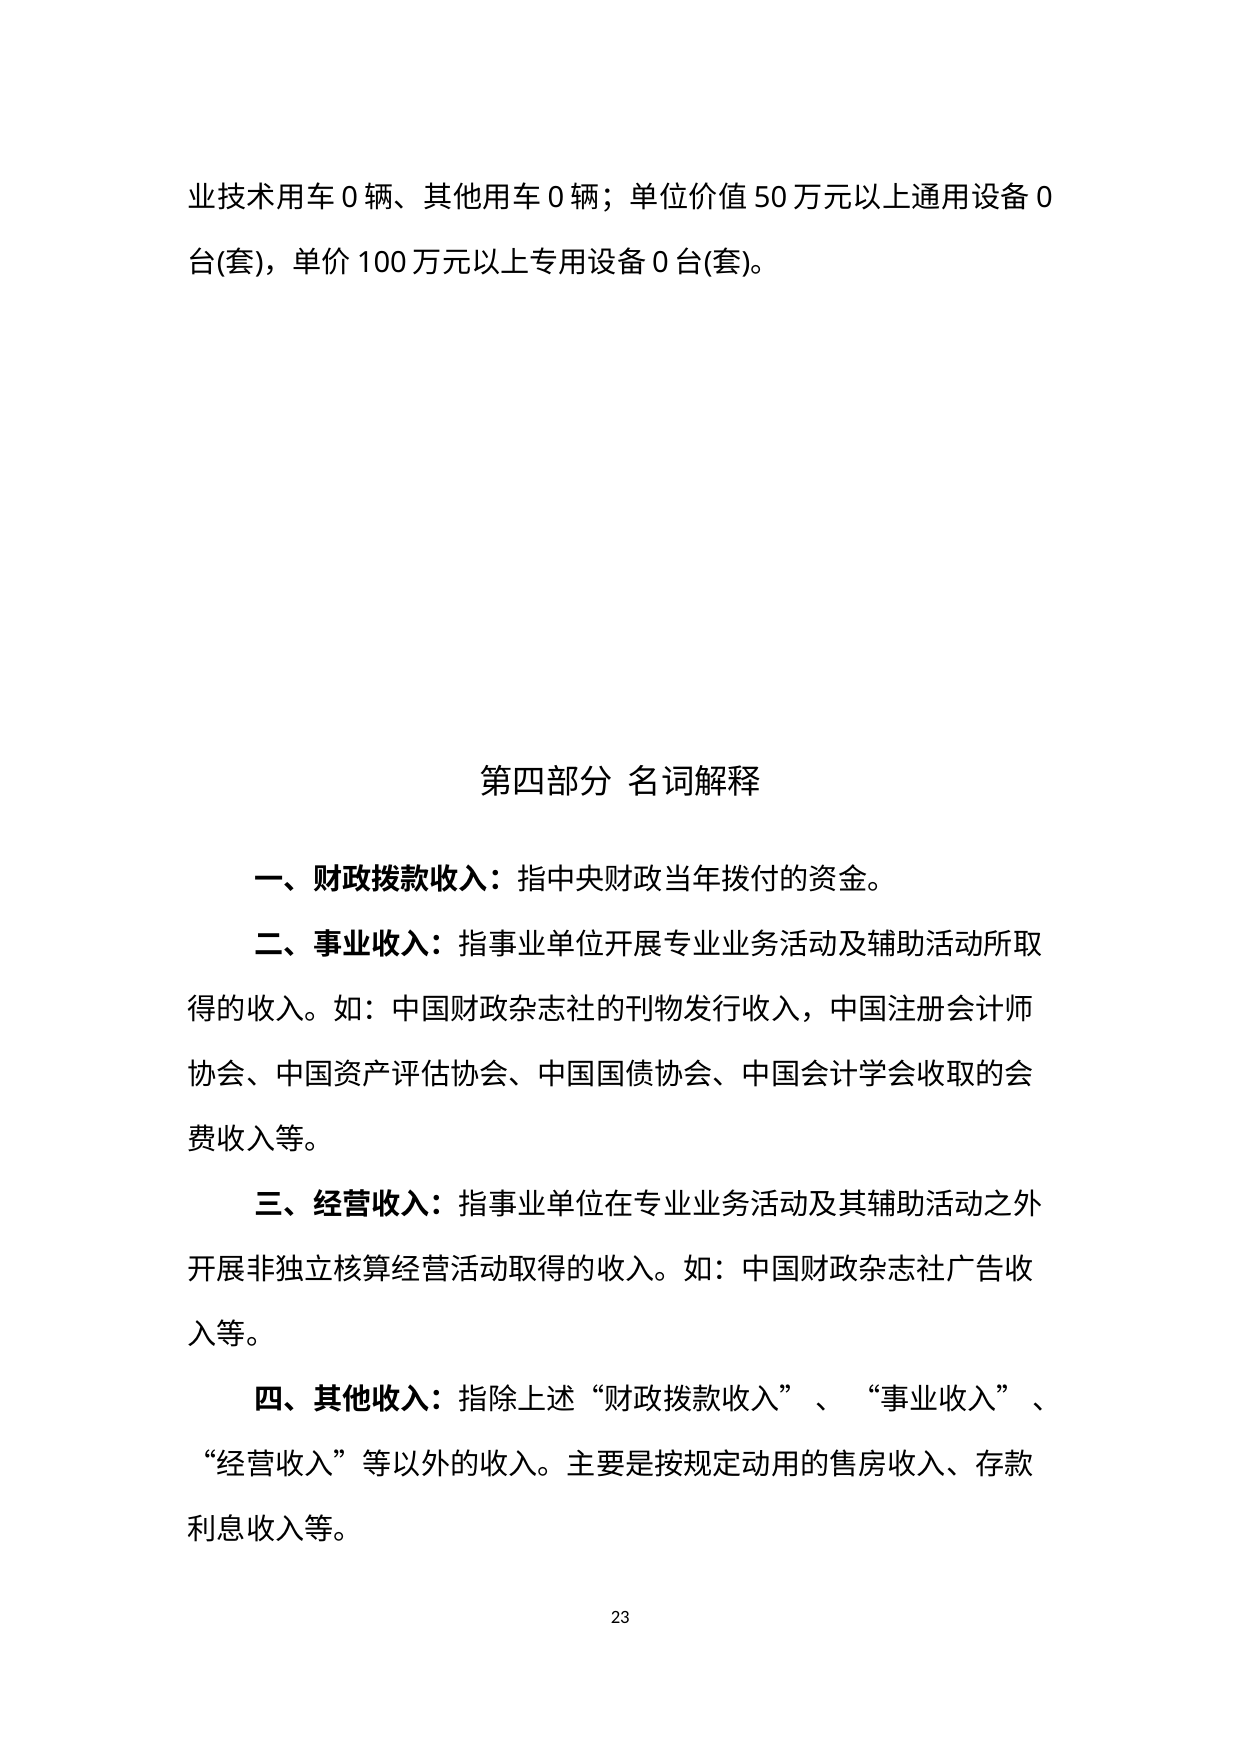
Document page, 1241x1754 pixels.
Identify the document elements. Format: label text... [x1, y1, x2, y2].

text 四、其他收入：指除上述“财政拨款收入” 、 “事业收入” 、“经营收入”等以外的收入。主要是按规定动用的售房收入、存款利息收入等。 [187, 1364, 1053, 1559]
text 一、财政拨款收入：指中央财政当年拨付的资金。 [187, 844, 1053, 909]
text 三、经营收入：指事业单位在专业业务活动及其辅助活动之外开展非独立核算经营活动取得的收入。如：中国财政杂志社广告收入等。 [187, 1169, 1053, 1364]
text 二、事业收入：指事业单位开展专业业务活动及辅助活动所取得的收入。如：中国财政杂志社的刊物发行收入，中国注册会计师协会、中国资产评估协会、中国国债协会、中国会计学会收取的会费收入等。 [187, 909, 1053, 1169]
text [187, 162, 1053, 292]
text 第四部分 名词解释 [187, 747, 1053, 812]
